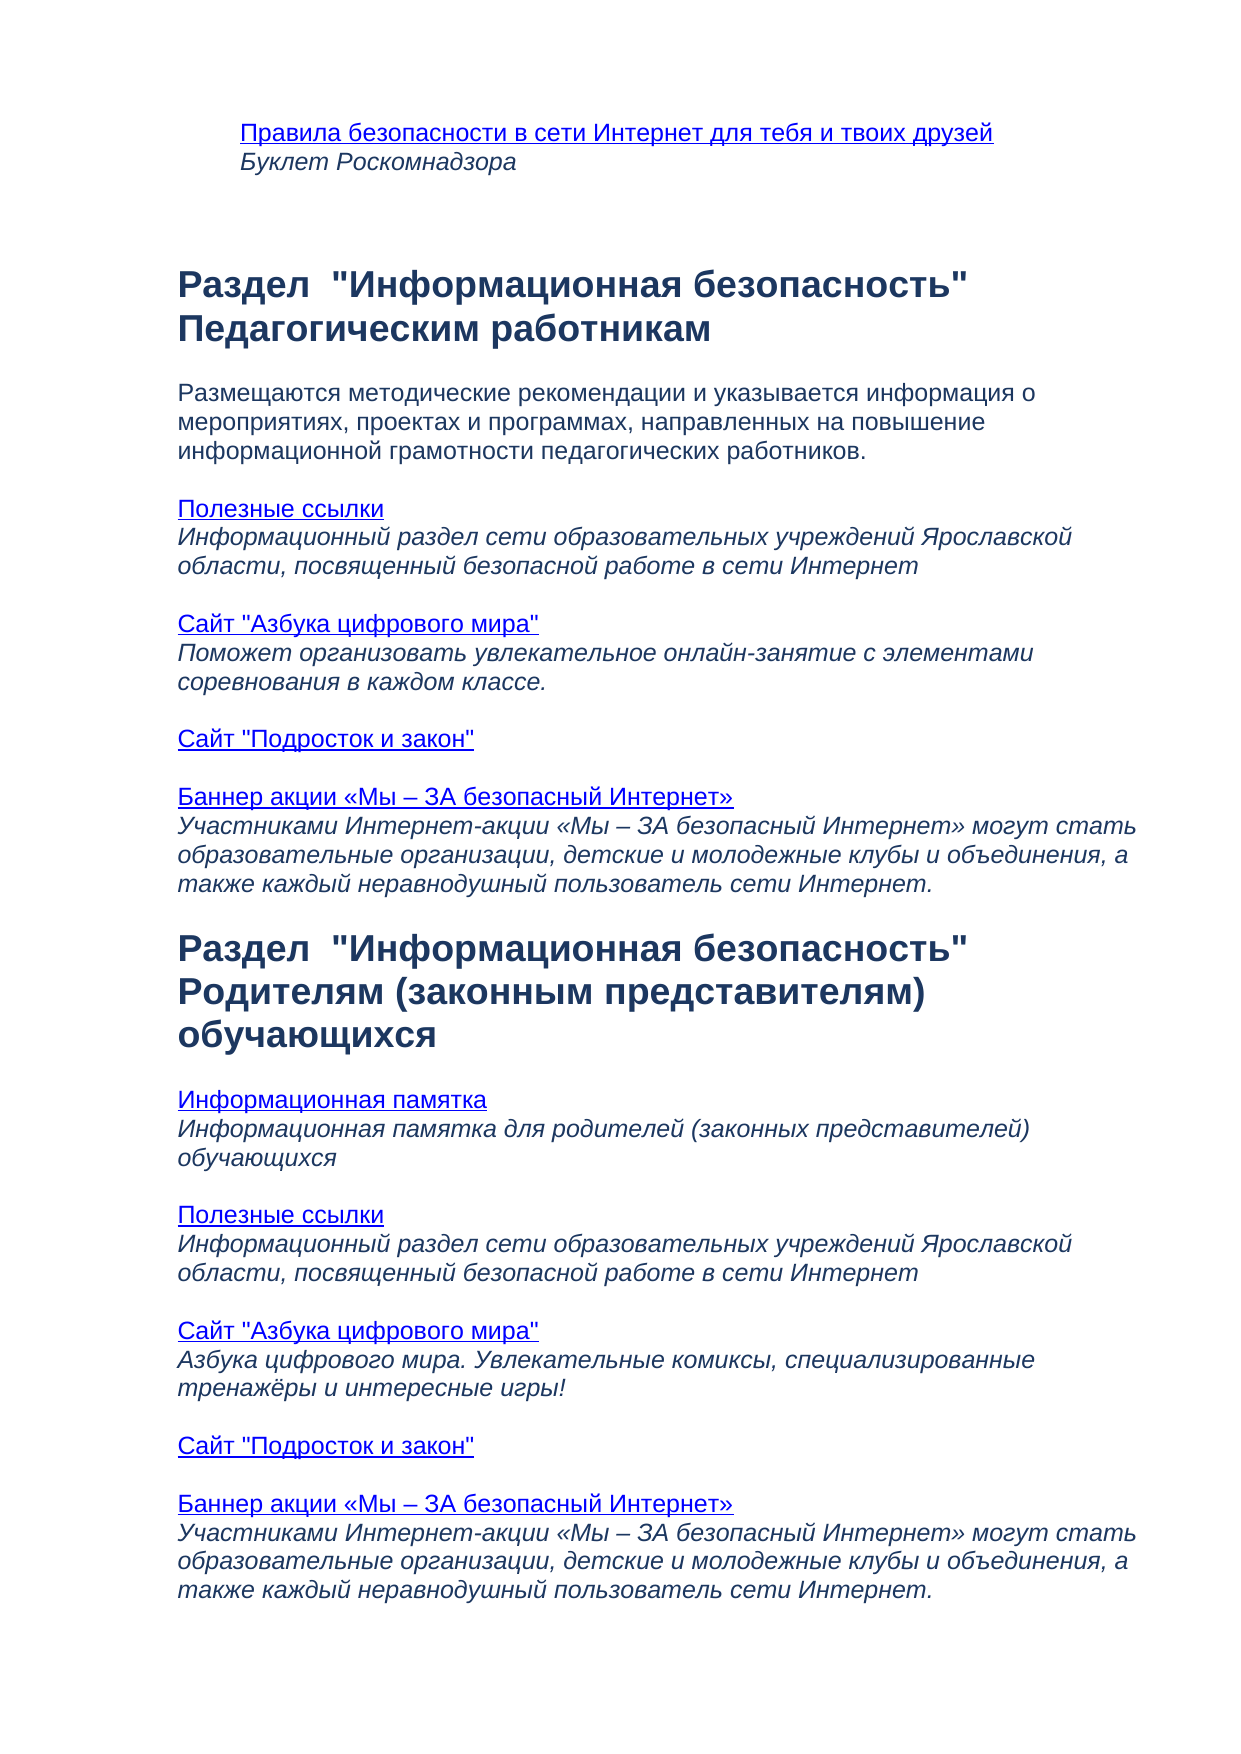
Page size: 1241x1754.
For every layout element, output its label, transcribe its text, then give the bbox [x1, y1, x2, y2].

text Правила безопасности в сети Интернет для тебя и твоих друзей Буклет Роскомнадзора [240, 118, 1152, 176]
text Раздел "Информационная безопасность" Педагогическим работникам [177, 263, 1152, 349]
text Баннер акции «Мы – ЗА безопасный Интернет» Участниками Интернет-акции «Мы – ЗА безопасный Интернет» могут стать образовательные организации, детские и молодежные клубы и объединения, а также каждый неравнодушный пользователь сети Интернет. [177, 782, 1152, 897]
text Раздел "Информационная безопасность" Родителям (законным представителям) обучающихся [177, 926, 1152, 1056]
text Сайт "Азбука цифрового мира" Поможет организовать увлекательное онлайн-занятие с элементами соревнования в каждом классе. [177, 609, 1152, 695]
text Полезные ссылки Информационный раздел сети образовательных учреждений Ярославской области, посвященный безопасной работе в сети Интернет [177, 493, 1152, 580]
text Сайт "Подросток и закон" Баннер акции «Мы – ЗА безопасный Интернет» Участниками Интернет-акции «Мы – ЗА безопасный Интернет» могут стать образовательные организации, детские и молодежные клубы и объединения, а также каждый неравнодушный пользователь сети Интернет. [177, 1431, 1152, 1604]
text Сайт "Азбука цифрового мира" Азбука цифрового мира. Увлекательные комиксы, специализированные тренажёры и интересные игры! [177, 1316, 1152, 1402]
text Полезные ссылки Информационный раздел сети образовательных учреждений Ярославской области, посвященный безопасной работе в сети Интернет [177, 1200, 1152, 1287]
text Сайт "Подросток и закон" [177, 724, 1152, 753]
text Информационная памятка Информационная памятка для родителей (законных представителей) обучающихся [177, 1085, 1152, 1171]
text Размещаются методические рекомендации и указывается информация о мероприятиях, проектах и программах, направленных на повышение информационной грамотности педагогических работников. [177, 378, 1152, 464]
